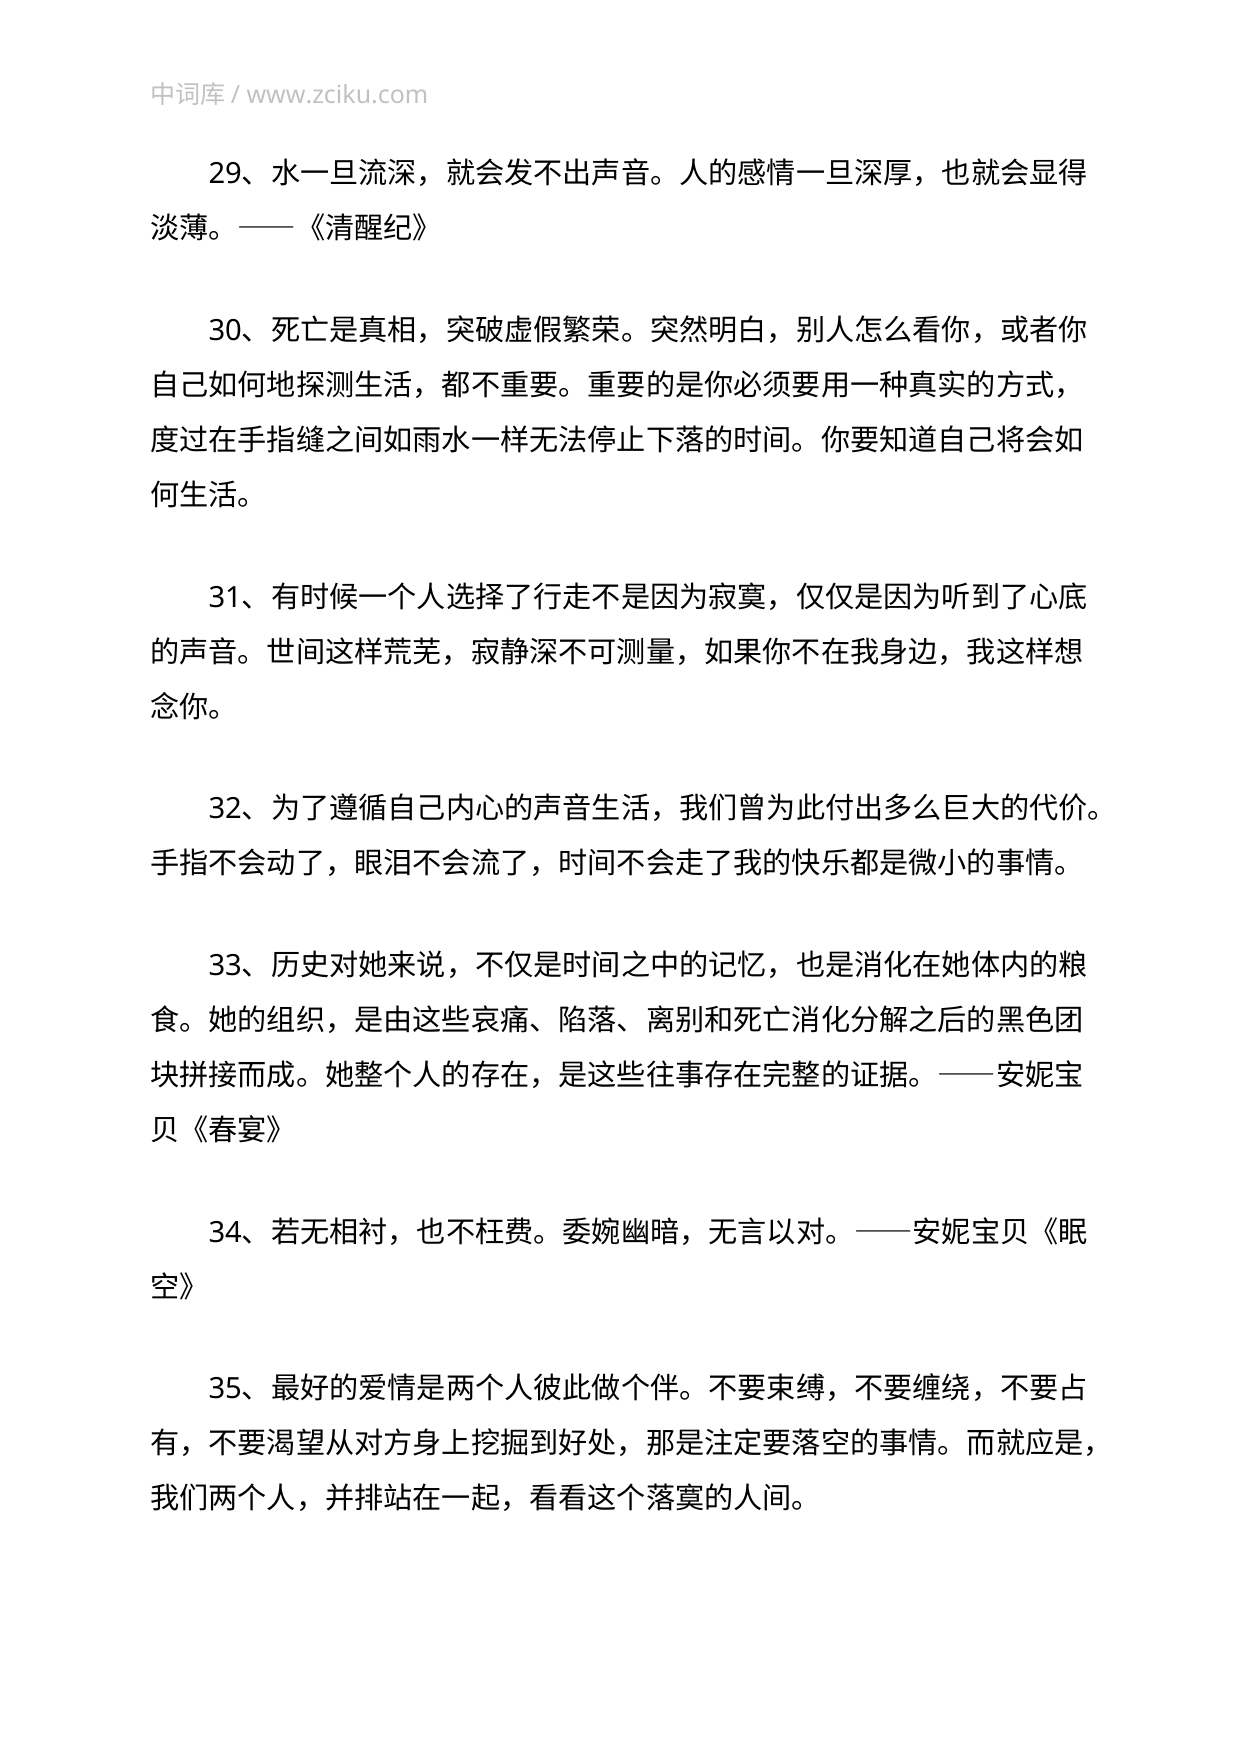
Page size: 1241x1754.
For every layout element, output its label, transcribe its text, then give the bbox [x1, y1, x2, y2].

text 30、死亡是真相，突破虚假繁荣。突然明白，别人怎么看你，或者你自己如何地探测生活，都不重要。重要的是你必须要用一种真实的方式，度过在手指缝之间如雨水一样无法停止下落的时间。你要知道自己将会如何生活。 [150, 307, 1090, 514]
text 32、为了遵循自己内心的声音生活，我们曾为此付出多么巨大的代价。手指不会动了，眼泪不会流了，时间不会走了我的快乐都是微小的事情。 [150, 785, 1090, 882]
text 35、最好的爱情是两个人彼此做个伴。不要束缚，不要缠绕，不要占有，不要渴望从对方身上挖掘到好处，那是注定要落空的事情。而就应是，我们两个人，并排站在一起，看看这个落寞的人间。 [150, 1365, 1090, 1517]
text 34、若无相衬，也不枉费。委婉幽暗，无言以对。——安妮宝贝《眠空》 [150, 1208, 1090, 1306]
text 33、历史对她来说，不仅是时间之中的记忆，也是消化在她体内的粮食。她的组织，是由这些哀痛、陷落、离别和死亡消化分解之后的黑色团块拼接而成。她整个人的存在，是这些往事存在完整的证据。——安妮宝贝《春宴》 [150, 942, 1090, 1149]
text 31、有时候一个人选择了行走不是因为寂寞，仅仅是因为听到了心底的声音。世间这样荒芜，寂静深不可测量，如果你不在我身边，我这样想念你。 [150, 573, 1090, 726]
text 29、水一旦流深，就会发不出声音。人的感情一旦深厚，也就会显得淡薄。——《清醒纪》 [150, 150, 1090, 247]
